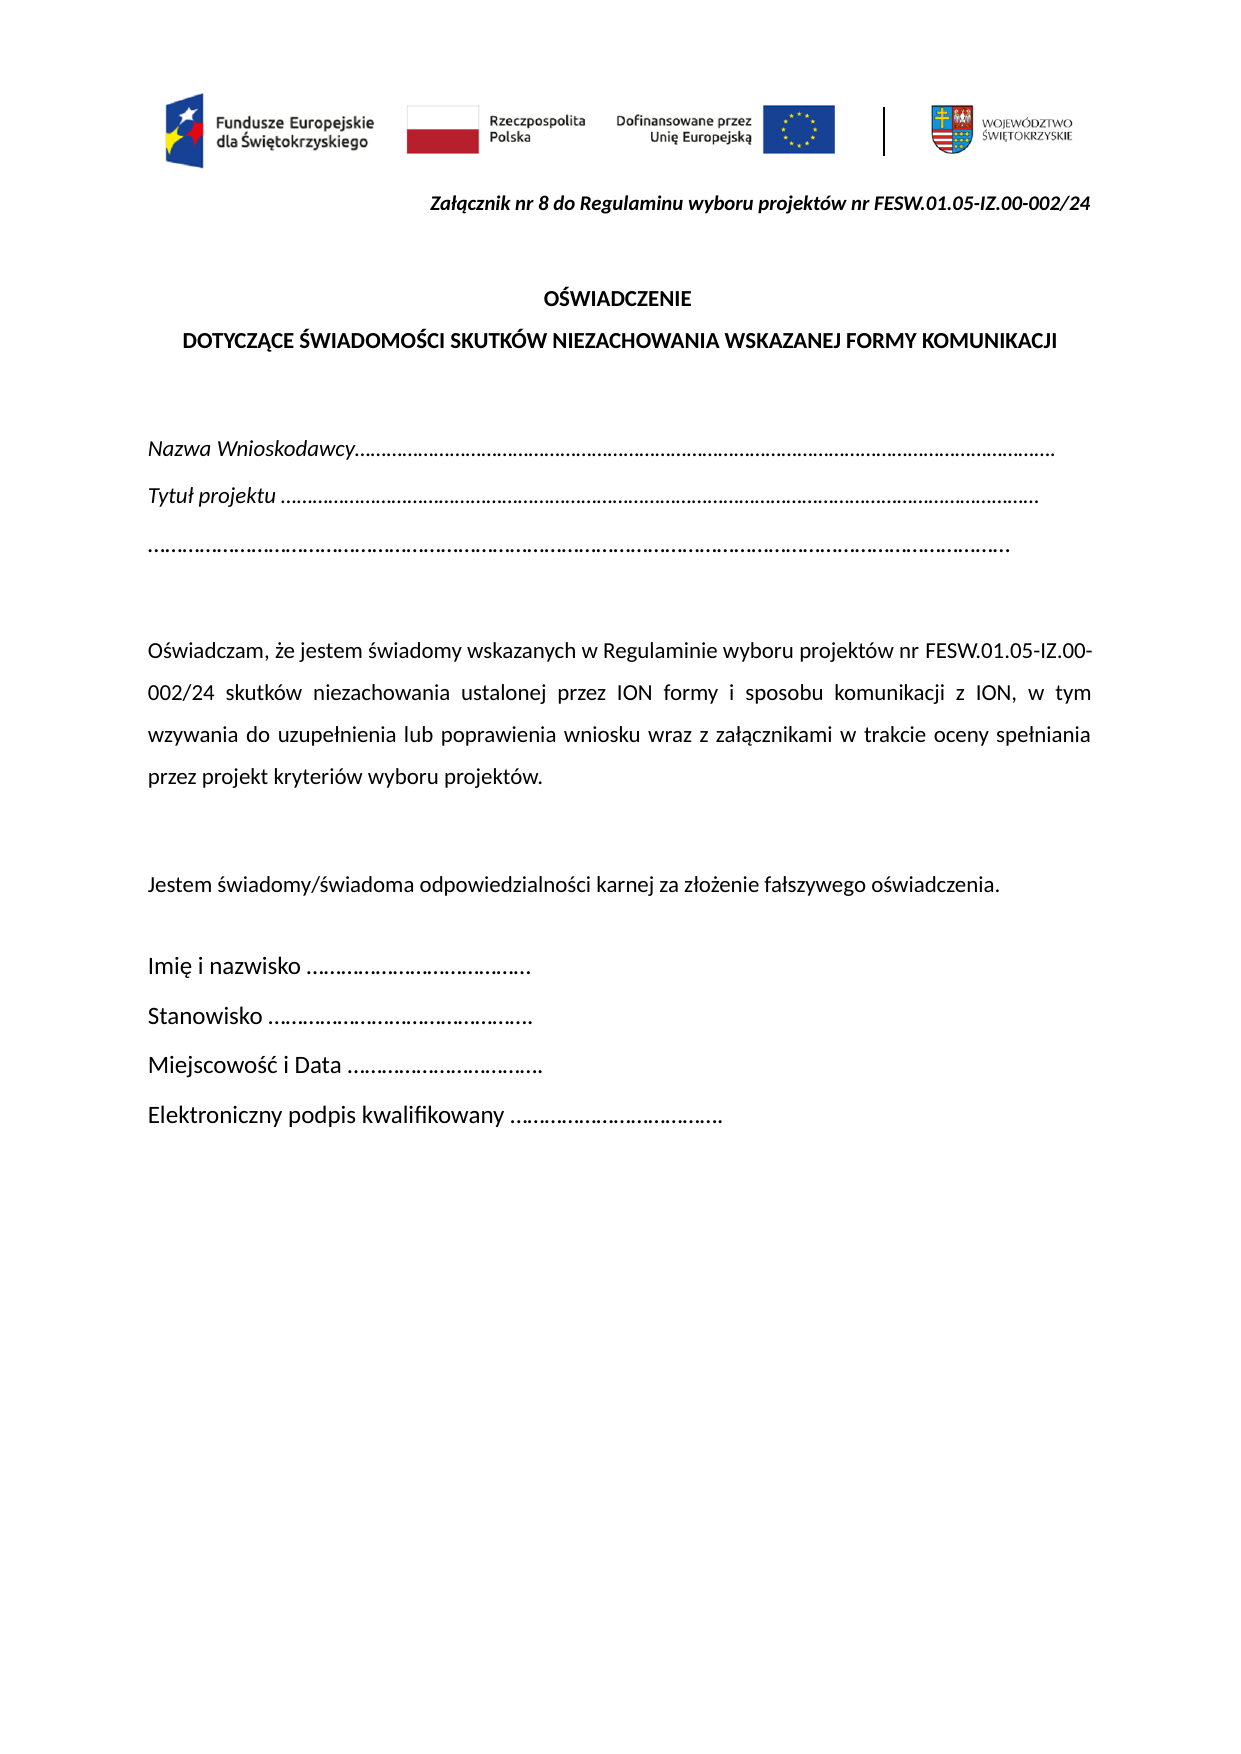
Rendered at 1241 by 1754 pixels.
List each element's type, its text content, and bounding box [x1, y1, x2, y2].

text Jestem świadomy/świadoma odpowiedzialności karnej za złożenie fałszywego oświadczenia. [148, 870, 1093, 931]
text OŚWIADCZENIE DOTYCZĄCE ŚWIADOMOŚCI SKUTKÓW NIEZACHOWANIA WSKAZANEJ FORMY KOMUNIKACJI [148, 284, 1093, 354]
text Tytuł projektu ……………………………………………………………………………………………………………………………… [148, 481, 1093, 509]
text Elektroniczny podpis kwalifikowany ………………………………. [148, 1099, 1093, 1129]
text Oświadczam, że jestem świadomy wskazanych w Regulaminie wyboru projektów nr FESW.01.05-IZ.00-002/24 skutków niezachowania ustalonej przez ION formy i sposobu komunikacji z ION, w tym wzywania do uzupełnienia lub poprawienia wniosku wraz z załącznikami w trakcie oceny spełniania przez projekt kryteriów wyboru projektów. [148, 636, 1093, 790]
picture [147, 73, 1093, 191]
text Stanowisko ………………………………………. [148, 1000, 1093, 1030]
text Załącznik nr 8 do Regulaminu wyboru projektów nr FESW.01.05-IZ.00-002/24 [148, 191, 1093, 216]
text Imię i nazwisko ………………………………… [148, 950, 1093, 981]
text …………………………………………………………………………………………………………………………………… [148, 528, 1093, 558]
text Miejscowość i Data ……………………………. [148, 1049, 1093, 1080]
text Nazwa Wnioskodawcy……………………………………………………………………………………………………………………. [148, 434, 1093, 462]
